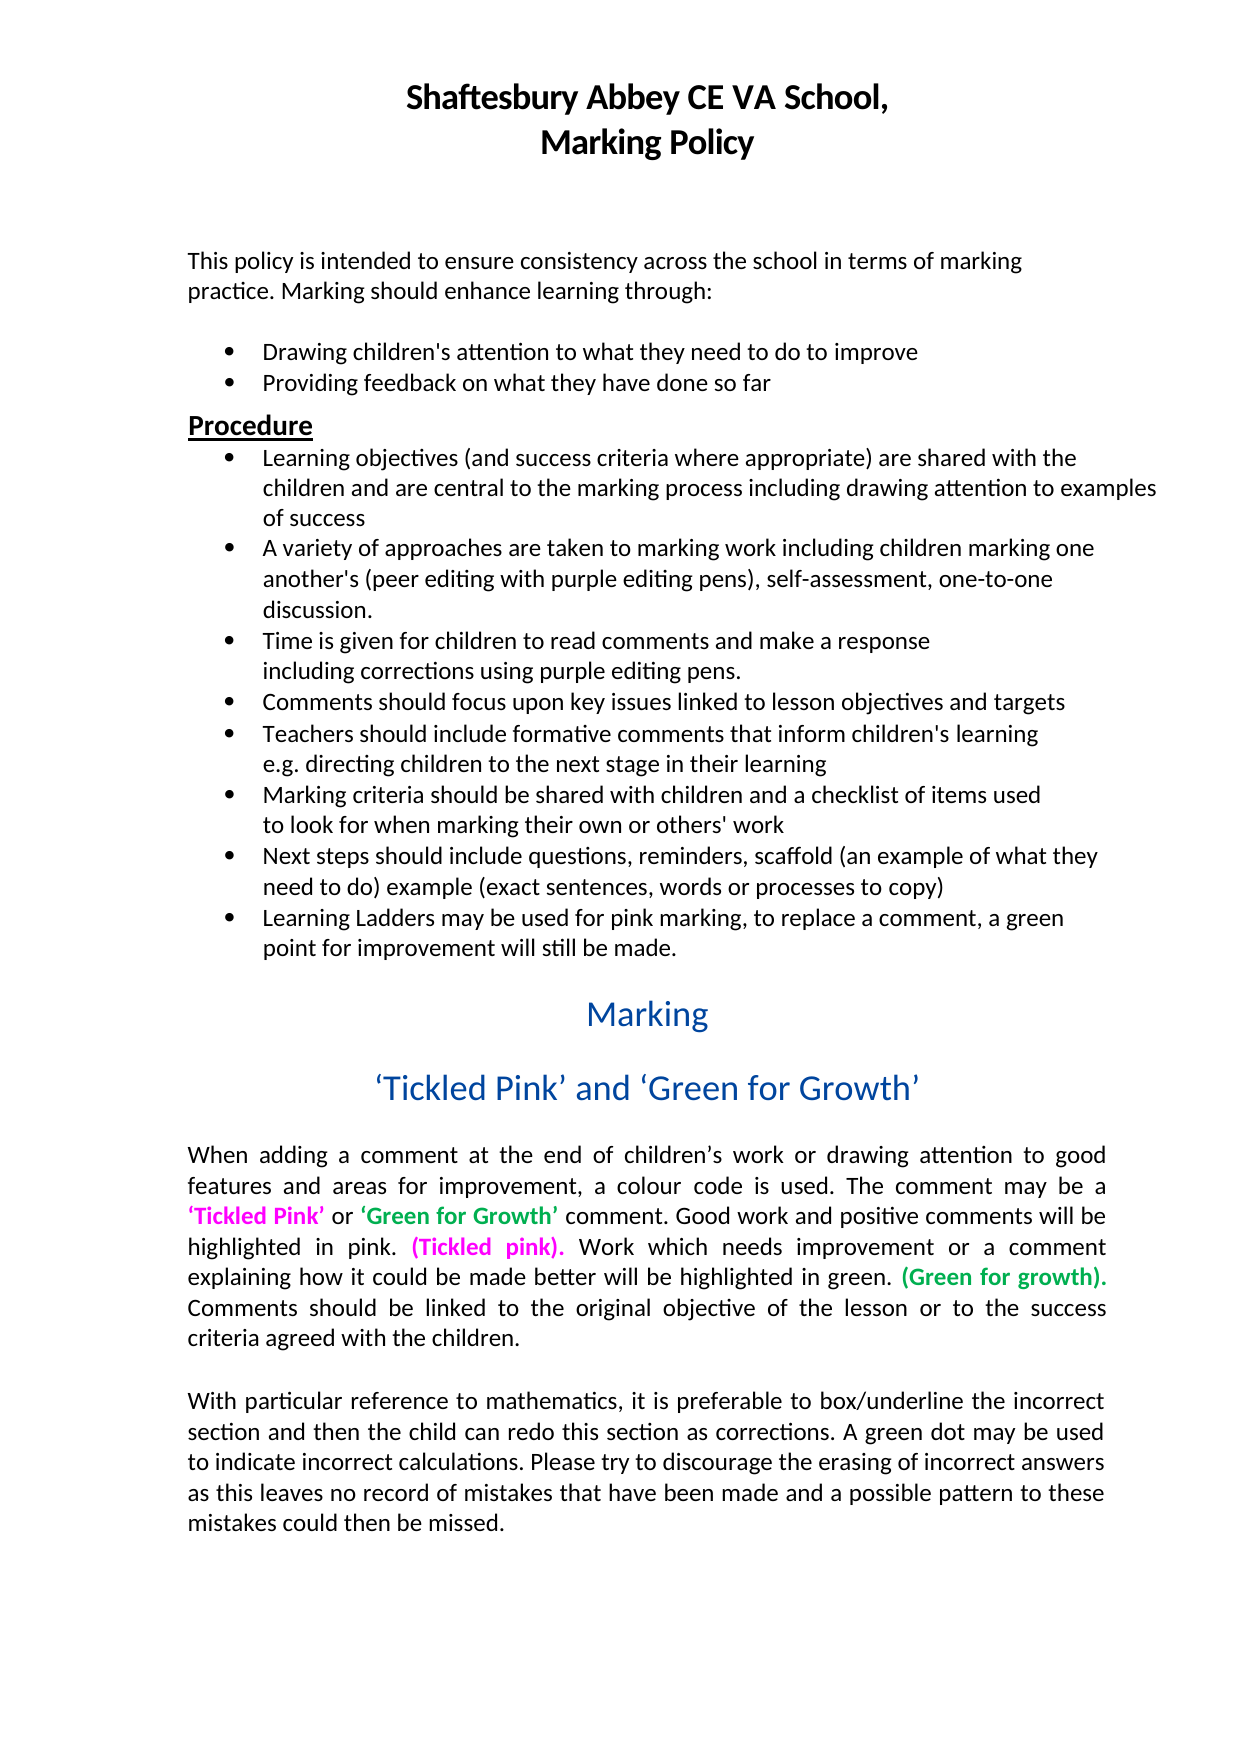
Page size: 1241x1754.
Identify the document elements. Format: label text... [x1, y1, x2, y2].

list Teachers should include formative comments that inform children's learning [225, 717, 1163, 748]
list Next steps should include questions, reminders, scaffold (an example of what they need to do) example (exact sentences, words or processes to copy) [225, 840, 1099, 902]
list Marking criteria should be shared with children and a checklist of items used to look for when marking their own or others' work [225, 779, 1068, 840]
list Drawing children's attention to what they need to do to improve [225, 336, 1163, 367]
list A variety of approaches are taken to marking work including children marking one another's (peer editing with purple editing pens), self-assessment, one-to-one discussion. [225, 533, 1106, 624]
list Providing feedback on what they have done so far [225, 367, 1163, 397]
text ‘Tickled Pink’ and ‘Green for Growth’ [372, 1065, 922, 1109]
list Time is given for children to read comments and make a response including corrections using purple editing pens. [225, 625, 1028, 686]
text Shaftesbury Abbey CE VA School, Marking Policy [372, 74, 923, 163]
text When adding a comment at the end of children’s work or drawing attention to good features and areas for improvement, a colour code is used. The comment may be a ‘Tickled Pink’ or ‘Green for Growth’ comment. Good work and positive comments will be highlighted in pink. (Tickled pink). Work which needs improvement or a comment explaining how it could be made better will be highlighted in green. (Green for growth). Comments should be linked to the original objective of the lesson or to the success criteria agreed with the children. [187, 1139, 1107, 1353]
list Learning Ladders may be used for pink marking, to replace a comment, a green point for improvement will still be made. [225, 902, 1099, 963]
text Procedure [188, 408, 1163, 442]
list Comments should focus upon key issues linked to lesson objectives and targets [225, 686, 1163, 717]
text This policy is intended to ensure consistency across the school in terms of marking practice. Marking should enhance learning through: [187, 245, 1081, 306]
text With particular reference to mathematics, it is preferable to box/underline the incorrect section and then the child can redo this section as corrections. A green dot may be used to indicate incorrect calculations. Please try to discourage the erasing of incorrect answers as this leaves no record of mistakes that have been made and a possible pattern to these mistakes could then be missed. [187, 1385, 1106, 1538]
subtitle Marking [372, 991, 922, 1035]
text e.g. directing children to the next stage in their learning [263, 748, 1163, 779]
list Learning objectives (and success criteria where appropriate) are shared with the children and are central to the marking process including drawing attention to examples of success [225, 442, 1163, 533]
